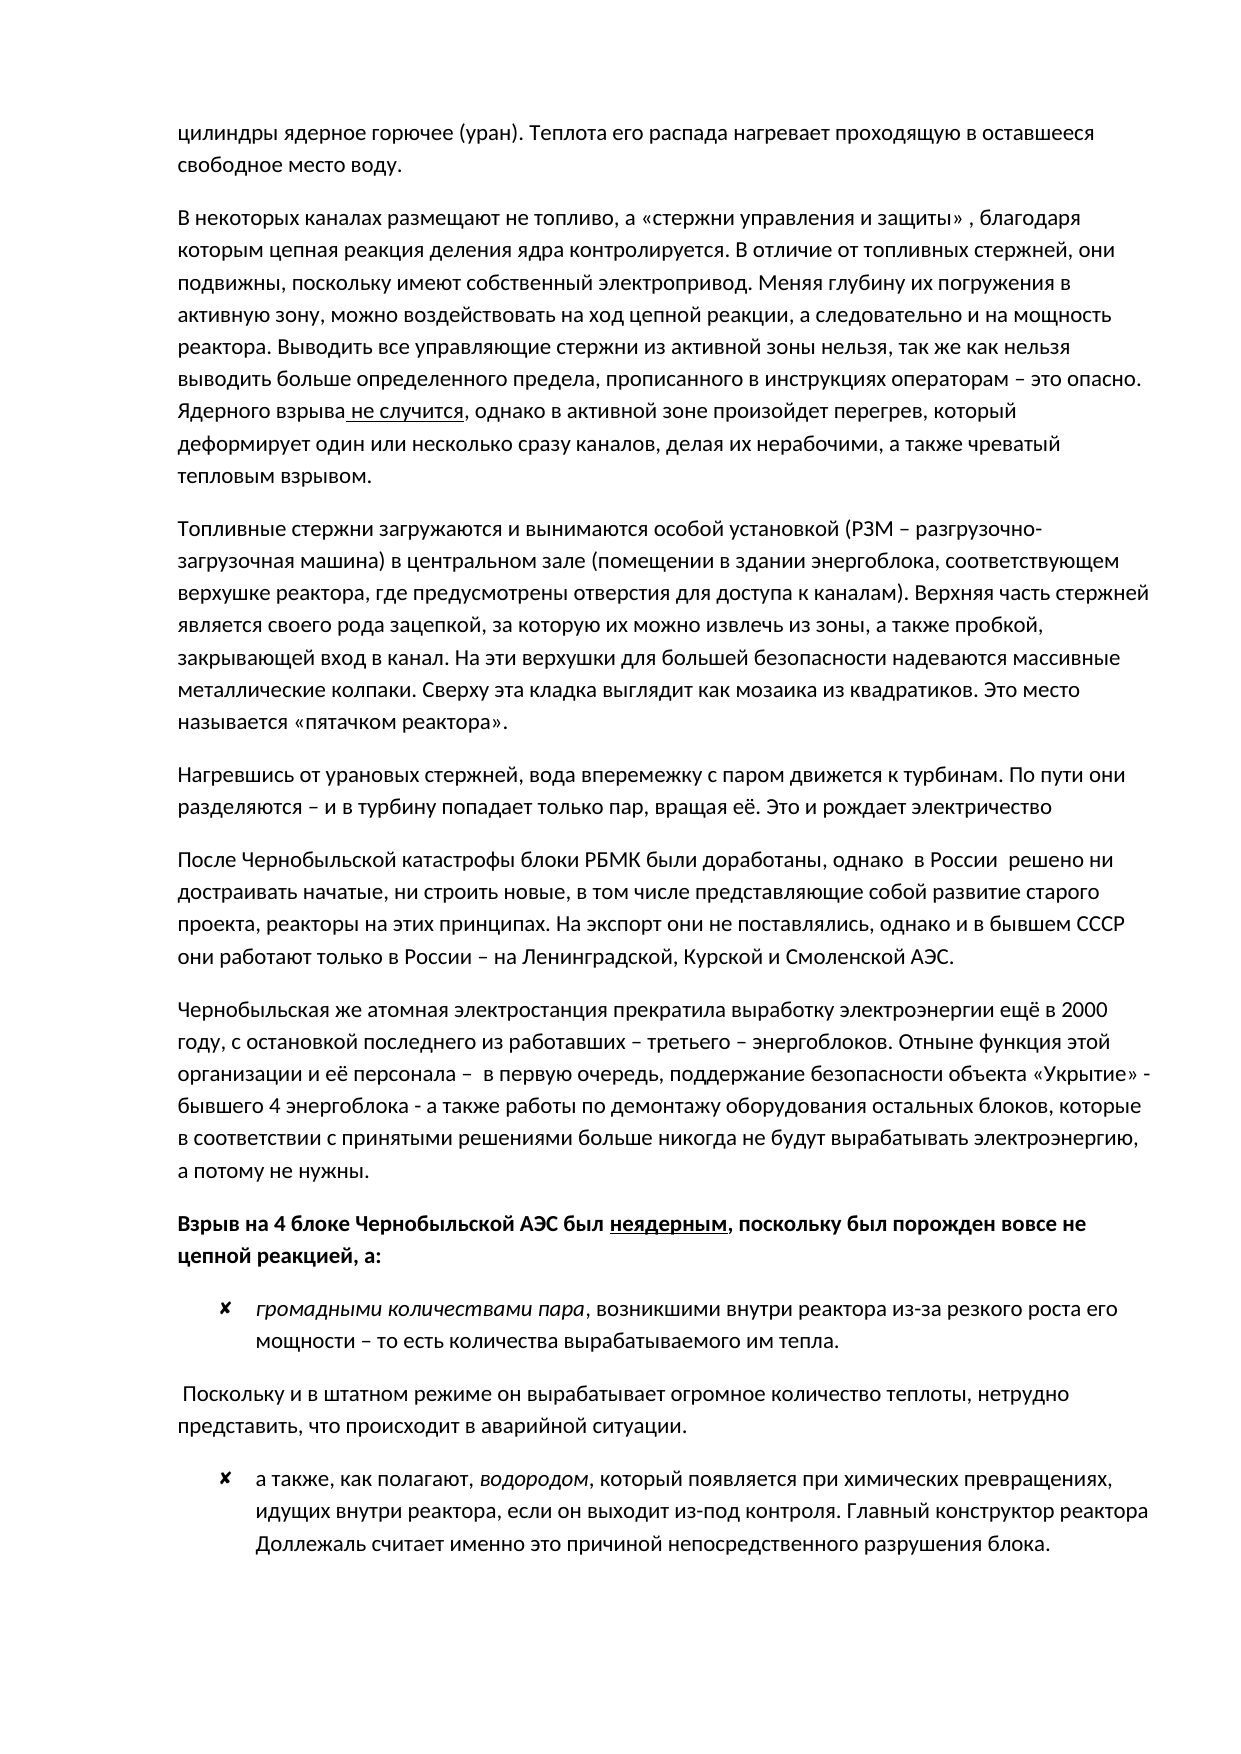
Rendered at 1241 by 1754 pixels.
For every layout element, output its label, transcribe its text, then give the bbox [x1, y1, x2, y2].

text В некоторых каналах размещают не топливо, а «стержни управления и защиты» , благодаря которым цепная реакция деления ядра контролируется. В отличие от топливных стержней, они подвижны, поскольку имеют собственный электропривод. Меняя глубину их погружения в активную зону, можно воздействовать на ход цепной реакции, а следовательно и на мощность реактора. Выводить все управляющие стержни из активной зоны нельзя, так же как нельзя выводить больше определенного предела, прописанного в инструкциях операторам – это опасно. Ядерного взрыва не случится, однако в активной зоне произойдет перегрев, который деформирует один или несколько сразу каналов, делая их нерабочими, а также чреватый тепловым взрывом. [177, 203, 1152, 489]
text Взрыв на 4 блоке Чернобыльской АЭС был неядерным, поскольку был порожден вовсе не цепной реакцией, а: [177, 1209, 1152, 1269]
text Топливные стержни загружаются и вынимаются особой установкой (РЗМ – разгрузочно-загрузочная машина) в центральном зале (помещении в здании энергоблока, соответствующем верхушке реактора, где предусмотрены отверстия для доступа к каналам). Верхняя часть стержней является своего рода зацепкой, за которую их можно извлечь из зоны, а также пробкой, закрывающей вход в канал. На эти верхушки для большей безопасности надеваются массивные металлические колпаки. Сверху эта кладка выглядит как мозаика из квадратиков. Это место называется «пятачком реактора». [177, 514, 1152, 735]
text Чернобыльская же атомная электростанция прекратила выработку электроэнергии ещё в 2000 году, с остановкой последнего из работавших – третьего – энергоблоков. Отныне функция этой организации и её персонала – в первую очередь, поддержание безопасности объекта «Укрытие» - бывшего 4 энергоблока - а также работы по демонтажу оборудования остальных блоков, которые в соответствии с принятыми решениями больше никогда не будут вырабатывать электроэнергию, а потому не нужны. [177, 995, 1152, 1184]
list громадными количествами пара, возникшими внутри реактора из-за резкого роста его мощности – то есть количества вырабатываемого им тепла. [218, 1294, 1152, 1354]
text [177, 118, 1152, 178]
text После Чернобыльской катастрофы блоки РБМК были доработаны, однако в России решено ни достраивать начатые, ни строить новые, в том числе представляющие собой развитие старого проекта, реакторы на этих принципах. На экспорт они не поставлялись, однако и в бывшем СССР они работают только в России – на Ленинградской, Курской и Смоленской АЭС. [177, 845, 1152, 970]
text Нагревшись от урановых стержней, вода вперемежку с паром движется к турбинам. По пути они разделяются – и в турбину попадает только пар, вращая её. Это и рождает электричество [177, 760, 1152, 820]
text Поскольку и в штатном режиме он вырабатывает огромное количество теплоты, нетрудно представить, что происходит в аварийной ситуации. [177, 1379, 1152, 1439]
list а также, как полагают, водородом, который появляется при химических превращениях, идущих внутри реактора, если он выходит из-под контроля. Главный конструктор реактора Доллежаль считает именно это причиной непосредственного разрушения блока. [218, 1464, 1152, 1557]
